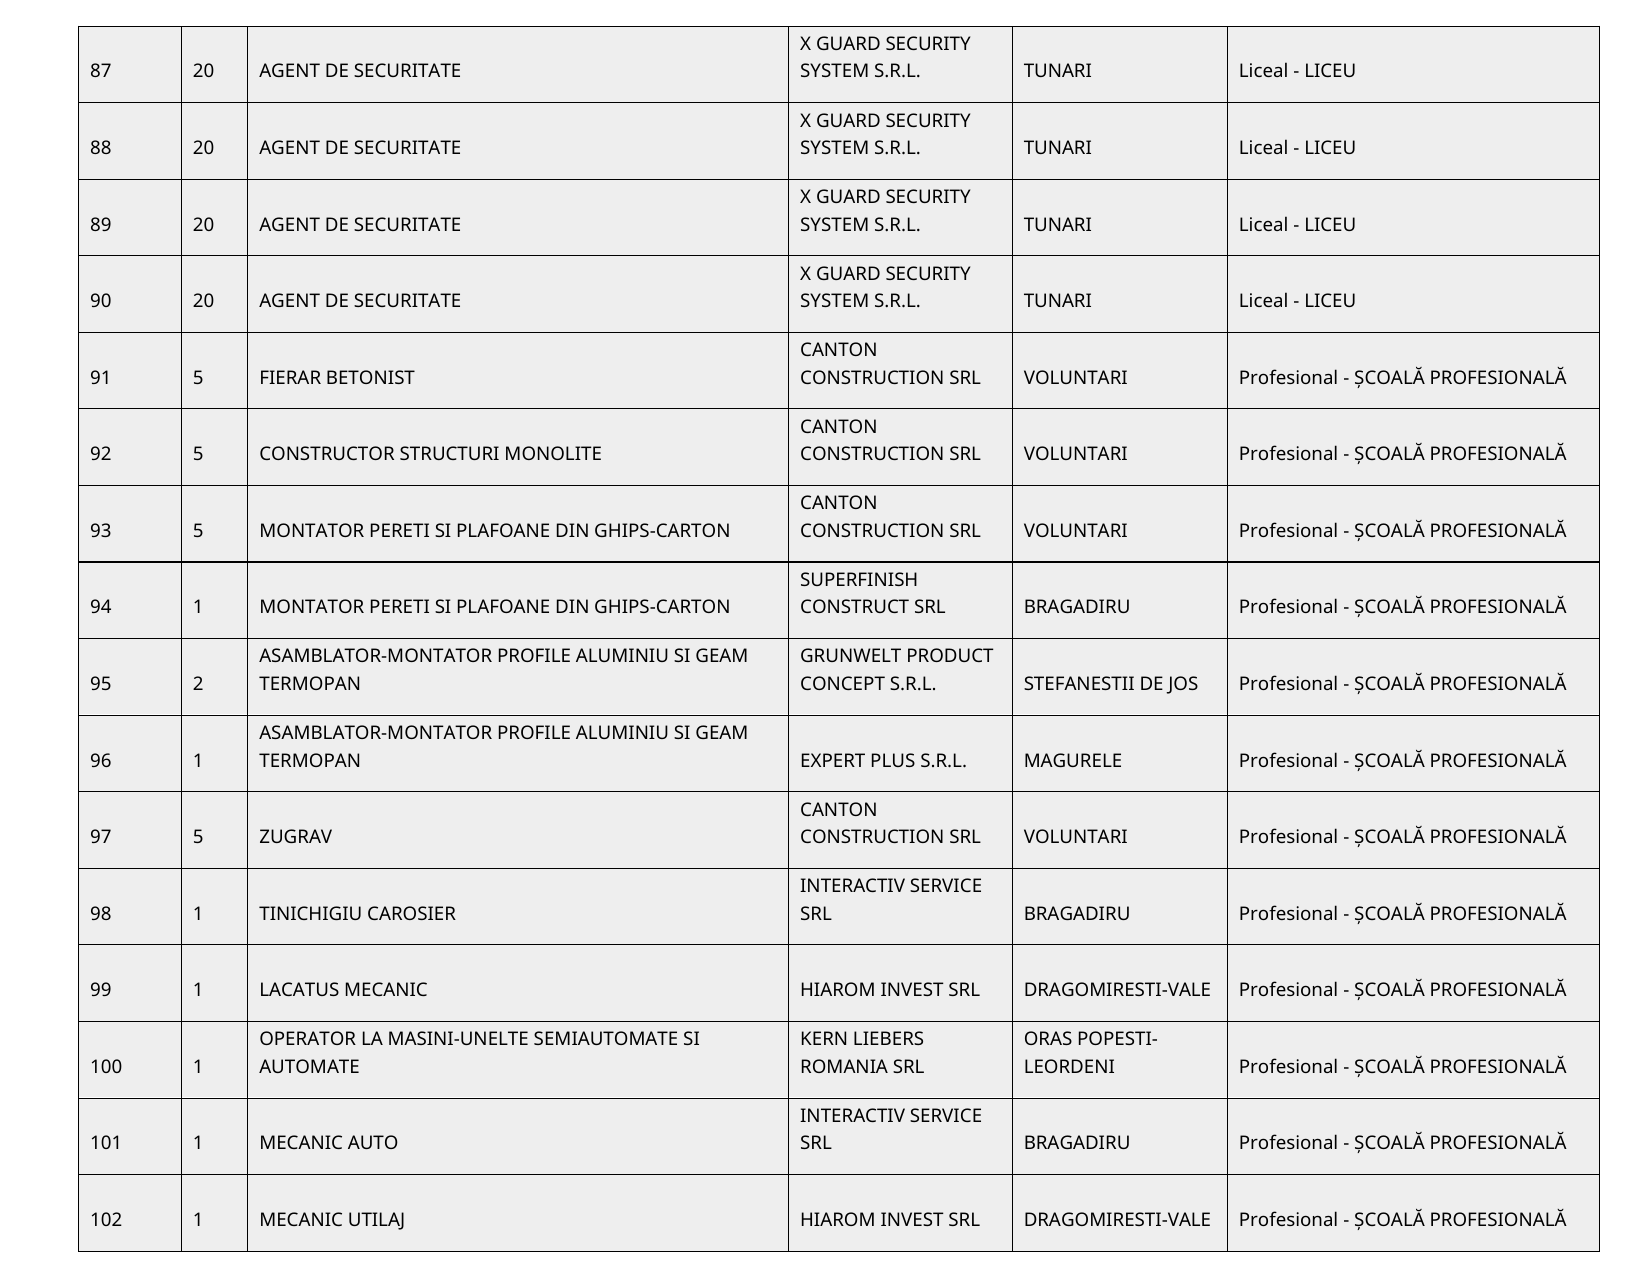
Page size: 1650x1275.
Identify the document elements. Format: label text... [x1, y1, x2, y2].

table_cell 1 [182, 1022, 247, 1097]
table_cell 1 [182, 945, 247, 1021]
table_cell 91 [79, 333, 181, 408]
table_cell OPERATOR LA MASINI-UNELTE SEMIAUTOMATE SI AUTOMATE [248, 1022, 788, 1097]
table_cell TUNARI [1013, 27, 1227, 102]
table_cell ASAMBLATOR-MONTATOR PROFILE ALUMINIU SI GEAM TERMOPAN [248, 716, 788, 791]
table_cell DRAGOMIRESTI-VALE [1013, 945, 1227, 1021]
table_cell 100 [79, 1022, 181, 1097]
table_cell 1 [182, 716, 247, 791]
table_cell VOLUNTARI [1013, 486, 1227, 561]
table_cell Liceal - LICEU [1228, 180, 1599, 255]
table_cell CONSTRUCTOR STRUCTURI MONOLITE [248, 409, 788, 485]
table_cell Liceal - LICEU [1228, 103, 1599, 179]
table_cell Profesional - ȘCOALĂ PROFESIONALĂ [1228, 792, 1599, 868]
table_cell FIERAR BETONIST [248, 333, 788, 408]
table_cell Profesional - ȘCOALĂ PROFESIONALĂ [1228, 563, 1599, 638]
table_cell INTERACTIV SERVICE SRL [789, 869, 1012, 944]
table_cell INTERACTIV SERVICE SRL [789, 1099, 1012, 1174]
table_cell STEFANESTII DE JOS [1013, 639, 1227, 714]
table_cell AGENT DE SECURITATE [248, 103, 788, 179]
table_cell MECANIC UTILAJ [248, 1175, 788, 1251]
table_cell 97 [79, 792, 181, 868]
table_cell SUPERFINISH CONSTRUCT SRL [789, 563, 1012, 638]
table_cell TUNARI [1013, 256, 1227, 332]
table_cell AGENT DE SECURITATE [248, 256, 788, 332]
table_cell VOLUNTARI [1013, 409, 1227, 485]
table_cell X GUARD SECURITY SYSTEM S.R.L. [789, 27, 1012, 102]
table_cell LACATUS MECANIC [248, 945, 788, 1021]
table_cell Profesional - ȘCOALĂ PROFESIONALĂ [1228, 945, 1599, 1021]
table_cell Liceal - LICEU [1228, 27, 1599, 102]
table_cell X GUARD SECURITY SYSTEM S.R.L. [789, 180, 1012, 255]
table_cell 101 [79, 1099, 181, 1174]
table_cell VOLUNTARI [1013, 792, 1227, 868]
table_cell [1228, 1099, 1599, 1174]
table_cell 1 [182, 1175, 247, 1251]
table_cell MAGURELE [1013, 716, 1227, 791]
table_cell 5 [182, 792, 247, 868]
table_cell MONTATOR PERETI SI PLAFOANE DIN GHIPS-CARTON [248, 563, 788, 638]
table_cell Profesional - ȘCOALĂ PROFESIONALĂ [1228, 333, 1599, 408]
table_cell 20 [182, 103, 247, 179]
table_cell CANTON CONSTRUCTION SRL [789, 792, 1012, 868]
table_cell 20 [182, 256, 247, 332]
table_cell KERN LIEBERS ROMANIA SRL [789, 1022, 1012, 1097]
table_cell X GUARD SECURITY SYSTEM S.R.L. [789, 256, 1012, 332]
table_cell TUNARI [1013, 103, 1227, 179]
table_cell EXPERT PLUS S.R.L. [789, 716, 1012, 791]
table_cell Profesional - ȘCOALĂ PROFESIONALĂ [1228, 486, 1599, 561]
table_cell 20 [182, 180, 247, 255]
table_cell GRUNWELT PRODUCT CONCEPT S.R.L. [789, 639, 1012, 714]
table_cell 1 [182, 869, 247, 944]
table_cell HIAROM INVEST SRL [789, 945, 1012, 1021]
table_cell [1228, 1175, 1599, 1251]
table_cell Profesional - ȘCOALĂ PROFESIONALĂ [1228, 1022, 1599, 1097]
table_cell 93 [79, 486, 181, 561]
table_cell ZUGRAV [248, 792, 788, 868]
table_cell TUNARI [1013, 180, 1227, 255]
table_cell AGENT DE SECURITATE [248, 27, 788, 102]
table_cell BRAGADIRU [1013, 1099, 1227, 1174]
table_cell Profesional - ȘCOALĂ PROFESIONALĂ [1228, 409, 1599, 485]
table_cell 5 [182, 333, 247, 408]
table_cell ASAMBLATOR-MONTATOR PROFILE ALUMINIU SI GEAM TERMOPAN [248, 639, 788, 714]
table_cell Liceal - LICEU [1228, 256, 1599, 332]
table_cell 89 [79, 180, 181, 255]
table_cell 88 [79, 103, 181, 179]
table_cell VOLUNTARI [1013, 333, 1227, 408]
table_cell 99 [79, 945, 181, 1021]
table_cell 95 [79, 639, 181, 714]
table_cell 5 [182, 409, 247, 485]
table_cell Profesional - ȘCOALĂ PROFESIONALĂ [1228, 639, 1599, 714]
table_cell MECANIC AUTO [248, 1099, 788, 1174]
table_cell ORAS POPESTI-LEORDENI [1013, 1022, 1227, 1097]
table_cell CANTON CONSTRUCTION SRL [789, 333, 1012, 408]
table_cell CANTON CONSTRUCTION SRL [789, 409, 1012, 485]
table_cell 92 [79, 409, 181, 485]
table_cell 87 [79, 27, 181, 102]
table_cell 1 [182, 563, 247, 638]
table_cell Profesional - ȘCOALĂ PROFESIONALĂ [1228, 716, 1599, 791]
table_cell 5 [182, 486, 247, 561]
table_cell Profesional - ȘCOALĂ PROFESIONALĂ [1228, 869, 1599, 944]
table_cell HIAROM INVEST SRL [789, 1175, 1012, 1251]
table_cell 20 [182, 27, 247, 102]
table_cell X GUARD SECURITY SYSTEM S.R.L. [789, 103, 1012, 179]
table_cell 94 [79, 563, 181, 638]
table_cell BRAGADIRU [1013, 869, 1227, 944]
table_cell MONTATOR PERETI SI PLAFOANE DIN GHIPS-CARTON [248, 486, 788, 561]
table_cell 102 [79, 1175, 181, 1251]
table_cell 96 [79, 716, 181, 791]
table_cell 98 [79, 869, 181, 944]
table_cell DRAGOMIRESTI-VALE [1013, 1175, 1227, 1251]
table_cell AGENT DE SECURITATE [248, 180, 788, 255]
table_cell 1 [182, 1099, 247, 1174]
table_cell BRAGADIRU [1013, 563, 1227, 638]
table_cell 90 [79, 256, 181, 332]
table_cell TINICHIGIU CAROSIER [248, 869, 788, 944]
table_cell CANTON CONSTRUCTION SRL [789, 486, 1012, 561]
table_cell 2 [182, 639, 247, 714]
